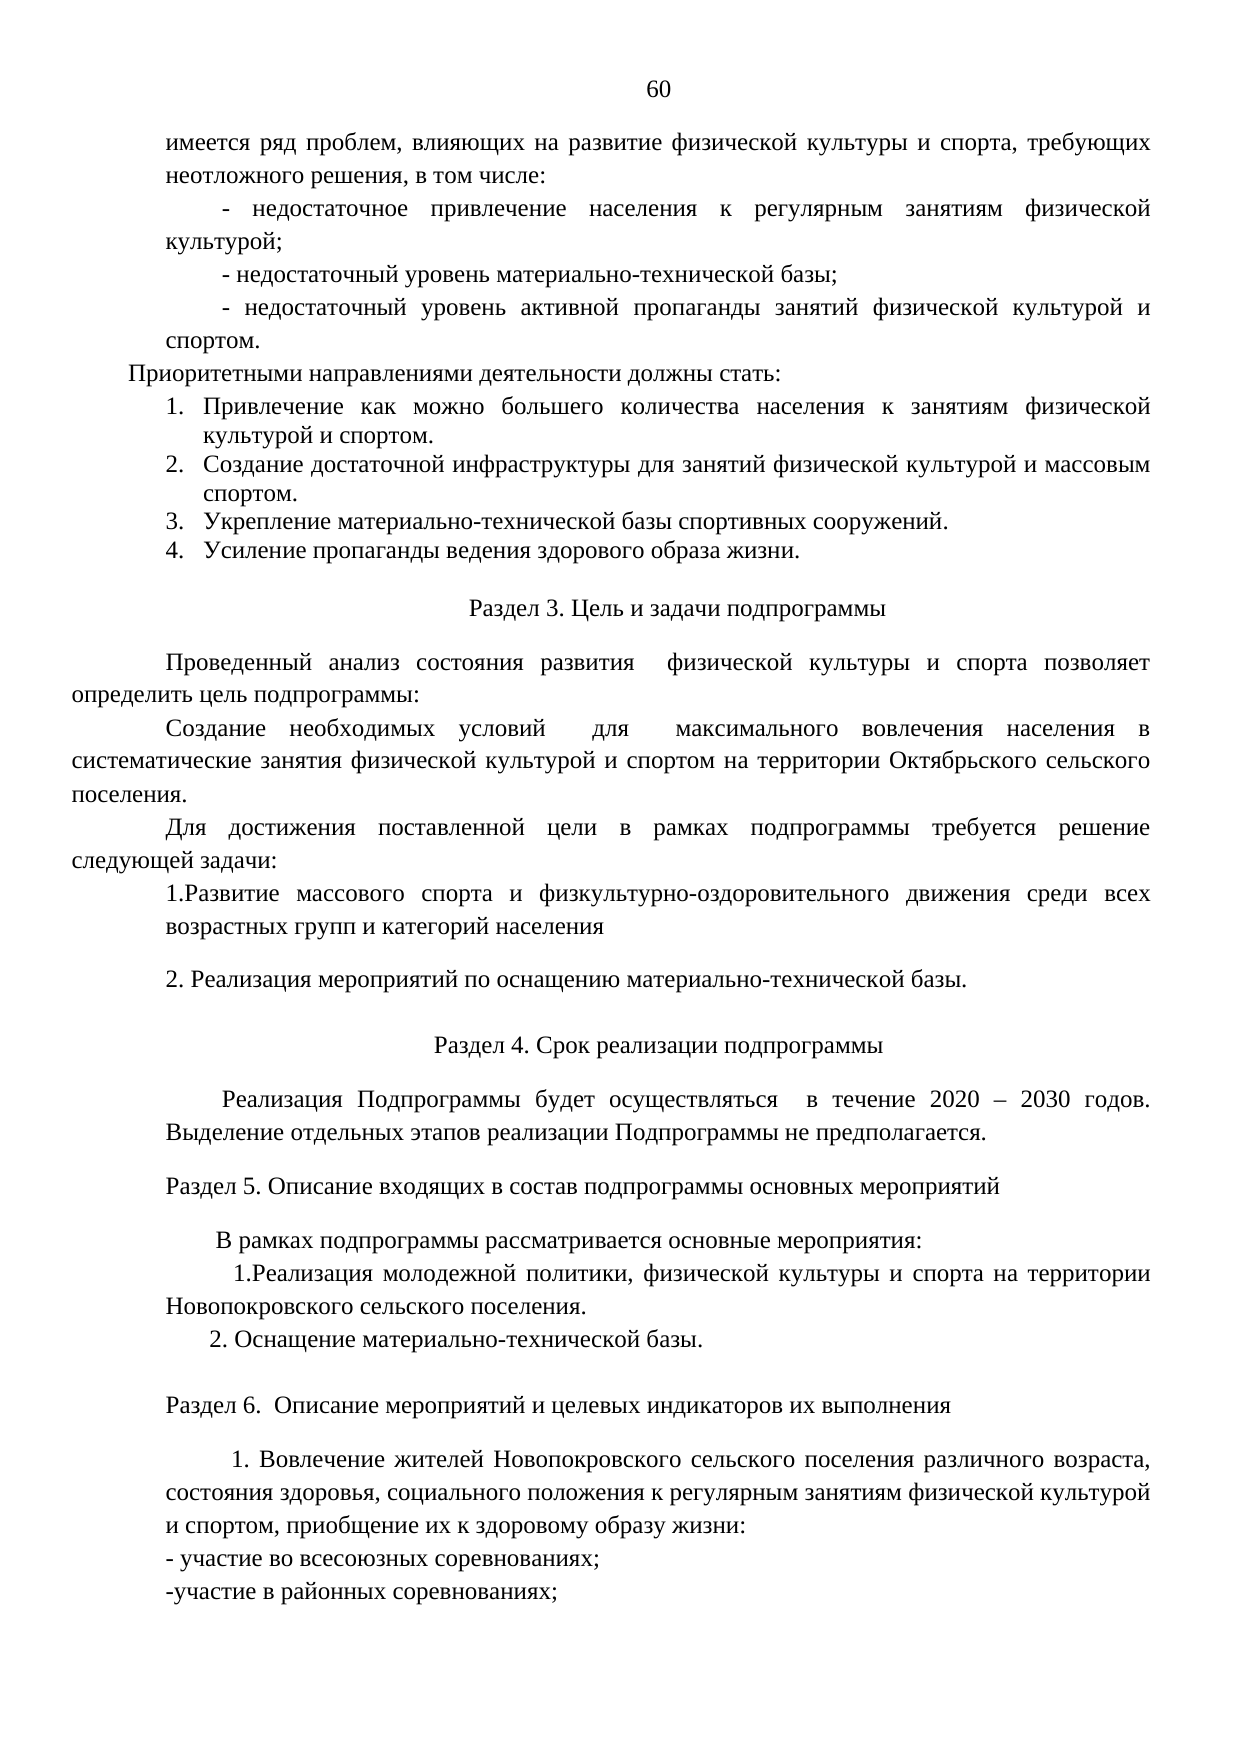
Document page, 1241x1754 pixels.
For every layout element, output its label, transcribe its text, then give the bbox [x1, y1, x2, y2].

text Приоритетными направлениями деятельности должны стать: [72, 358, 1152, 387]
text 2. Реализация мероприятий по оснащению материально-технической базы. [71, 964, 1152, 993]
text 1.Развитие массового спорта и физкультурно-оздоровительного движения среди всех возрастных групп и категорий населения [165, 878, 1152, 939]
text - недостаточное привлечение населения к регулярным занятиям физической культурой; [165, 193, 1152, 255]
text 1. Вовлечение жителей Новопокровского сельского поселения различного возраста, состояния здоровья, социального положения к регулярным занятиям физической культурой и спортом, приобщение их к здоровому образу жизни: [165, 1444, 1152, 1539]
text Создание необходимых условий для максимального вовлечения населения в систематические занятия физической культурой и спортом на территории Октябрьского сельского поселения. [71, 713, 1152, 807]
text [165, 127, 1152, 189]
text В рамках подпрограммы рассматривается основные мероприятия: [165, 1225, 1152, 1254]
text - участие во всесоюзных соревнованиях; [165, 1543, 1152, 1572]
text Раздел 6. Описание мероприятий и целевых индикаторов их выполнения [165, 1390, 1152, 1419]
list Привлечение как можно большего количества населения к занятиям физической культурой и спортом. [165, 391, 1152, 449]
text Реализация Подпрограммы будет осуществляться в течение 2020 – 2030 годов. Выделение отдельных этапов реализации Подпрограммы не предполагается. [165, 1084, 1152, 1146]
text 2. Оснащение материально-технической базы. [165, 1324, 1152, 1353]
text Для достижения поставленной цели в рамках подпрограммы требуется решение следующей задачи: [71, 812, 1152, 873]
list Усиление пропаганды ведения здорового образа жизни. [165, 535, 1152, 564]
text - недостаточный уровень активной пропаганды занятий физической культурой и спортом. [165, 292, 1152, 354]
text Раздел 4. Срок реализации подпрограммы [165, 1031, 1152, 1059]
text - недостаточный уровень материально-технической базы; [165, 259, 1152, 288]
text -участие в районных соревнованиях; [165, 1576, 1152, 1605]
list Создание достаточной инфраструктуры для занятий физической культурой и массовым спортом. [165, 449, 1152, 506]
text Раздел 5. Описание входящих в состав подпрограммы основных мероприятий [165, 1171, 1152, 1200]
text Проведенный анализ состояния развития физической культуры и спорта позволяет определить цель подпрограммы: [71, 647, 1152, 708]
list Укрепление материально-технической базы спортивных сооружений. [165, 506, 1152, 535]
text 1.Реализация молодежной политики, физической культуры и спорта на территории Новопокровского сельского поселения. [165, 1258, 1152, 1320]
text Раздел 3. Цель и задачи подпрограммы [203, 593, 1152, 621]
